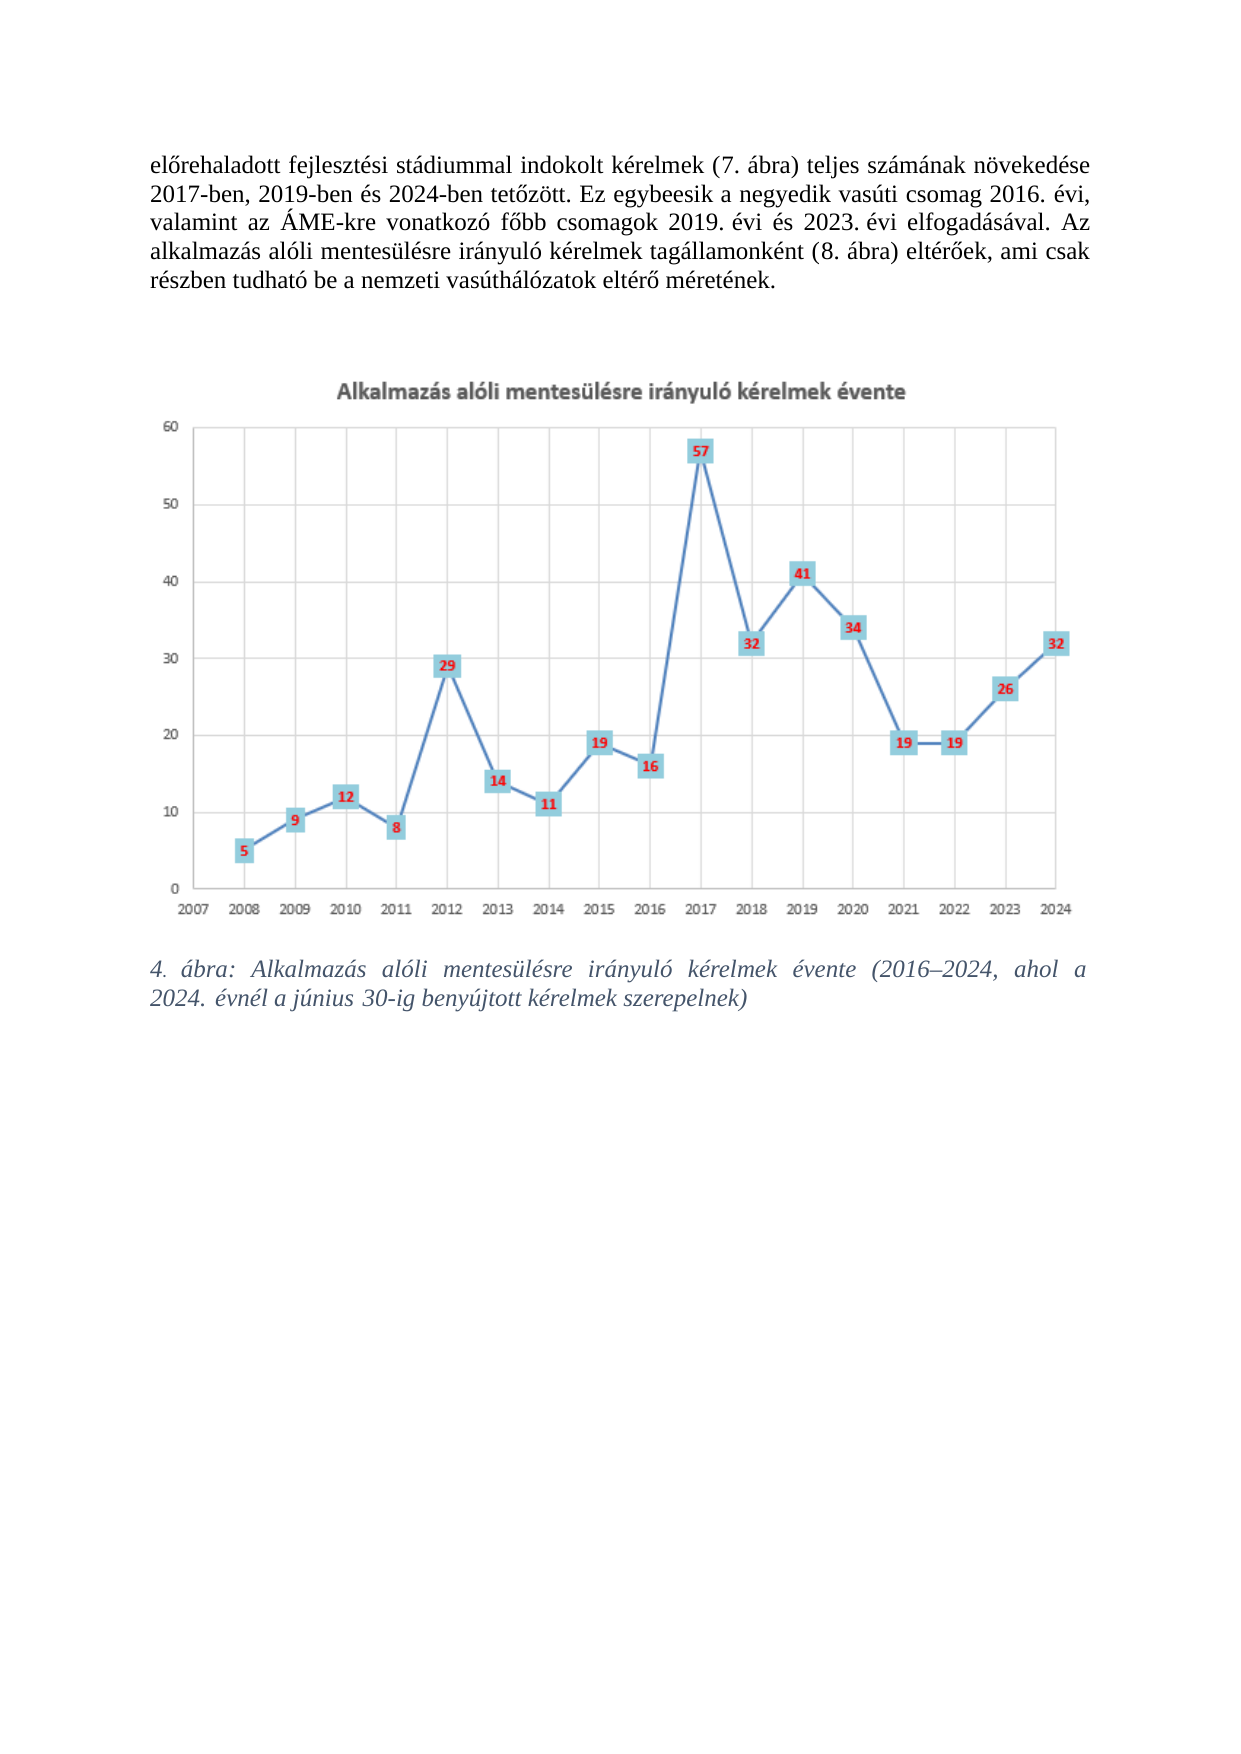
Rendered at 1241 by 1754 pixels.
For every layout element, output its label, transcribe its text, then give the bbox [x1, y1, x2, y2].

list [150, 150, 1090, 294]
text 4. ábra: Alkalmazás alóli mentesülésre irányuló kérelmek évente (2016–2024, ahol a 2024. évnél a június 30-ig benyújtott kérelmek szerepelnek) [150, 954, 1090, 1011]
picture [155, 372, 1085, 929]
